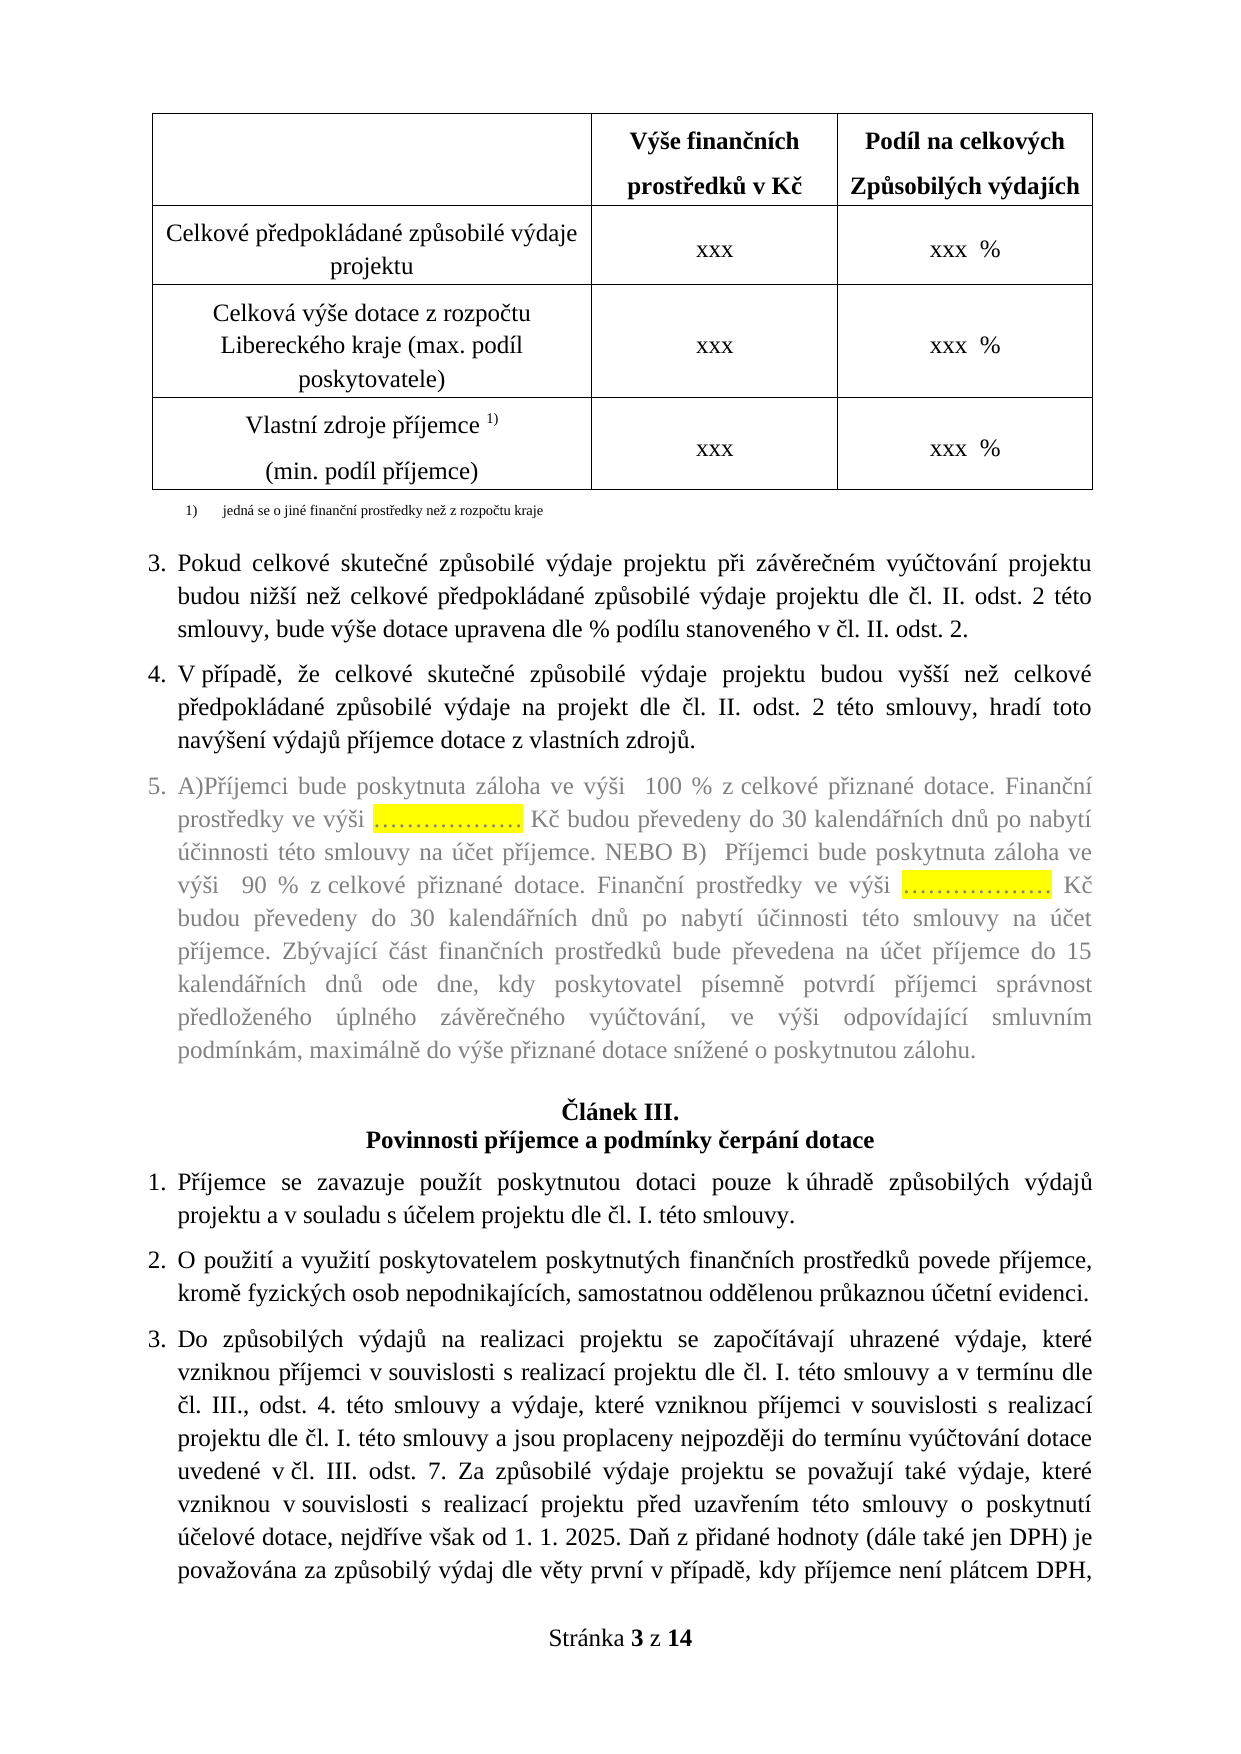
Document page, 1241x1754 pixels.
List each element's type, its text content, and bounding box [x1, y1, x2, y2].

table_cell xxx [592, 206, 837, 284]
table_cell xxx % [838, 398, 1092, 489]
list jedná se o jiné finanční prostředky než z rozpočtu kraje [185, 502, 1093, 531]
table_cell xxx [592, 398, 837, 489]
list Příjemce se zavazuje použít poskytnutou dotaci pouze k úhradě způsobilých výdajů projektu a v souladu s účelem projektu dle čl. I. této smlouvy. [148, 1167, 1093, 1229]
table_cell Celková výše dotace z rozpočtu Libereckého kraje (max. podíl poskytovatele) [153, 285, 591, 397]
table_cell xxx % [838, 285, 1092, 397]
table_cell Vlastní zdroje příjemce 1) (min. podíl příjemce) [153, 398, 591, 489]
table_header [153, 114, 591, 204]
table_cell xxx [592, 285, 837, 397]
list Pokud celkové skutečné způsobilé výdaje projektu při závěrečném vyúčtování projektu budou nižší než celkové předpokládané způsobilé výdaje projektu dle čl. II. odst. 2 této smlouvy, bude výše dotace upravena dle % podílu stanoveného v čl. II. odst. 2. [148, 548, 1093, 643]
list A)Příjemci bude poskytnuta záloha ve výši 100 % z celkové přiznané dotace. Finanční prostředky ve výši ……………… Kč budou převedeny do 30 kalendářních dnů po nabytí účinnosti této smlouvy na účet příjemce. NEBO B) Příjemci bude poskytnuta záloha ve výši 90 % z celkové přiznané dotace. Finanční prostředky ve výši ……………… Kč budou převedeny do 30 kalendářních dnů po nabytí účinnosti této smlouvy na účet příjemce. Zbývající část finančních prostředků bude převedena na účet příjemce do 15 kalendářních dnů ode dne, kdy poskytovatel písemně potvrdí příjemci správnost předloženého úplného závěrečného vyúčtování, ve výši odpovídající smluvním podmínkám, maximálně do výše přiznané dotace snížené o poskytnutou zálohu. [148, 771, 1093, 1064]
list V případě, že celkové skutečné způsobilé výdaje projektu budou vyšší než celkové předpokládané způsobilé výdaje na projekt dle čl. II. odst. 2 této smlouvy, hradí toto navýšení výdajů příjemce dotace z vlastních zdrojů. [148, 659, 1093, 754]
table_header Výše finančních prostředků v Kč [592, 114, 837, 204]
text Článek III. [148, 1097, 1093, 1126]
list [148, 1324, 1093, 1584]
table_header Podíl na celkových Způsobilých výdajích [838, 114, 1092, 204]
text Povinnosti příjemce a podmínky čerpání dotace [148, 1126, 1093, 1154]
table_cell Celkové předpokládané způsobilé výdaje projektu [153, 206, 591, 284]
table_cell xxx % [838, 206, 1092, 284]
list O použití a využití poskytovatelem poskytnutých finančních prostředků povede příjemce, kromě fyzických osob nepodnikajících, samostatnou oddělenou průkaznou účetní evidenci. [148, 1245, 1093, 1307]
